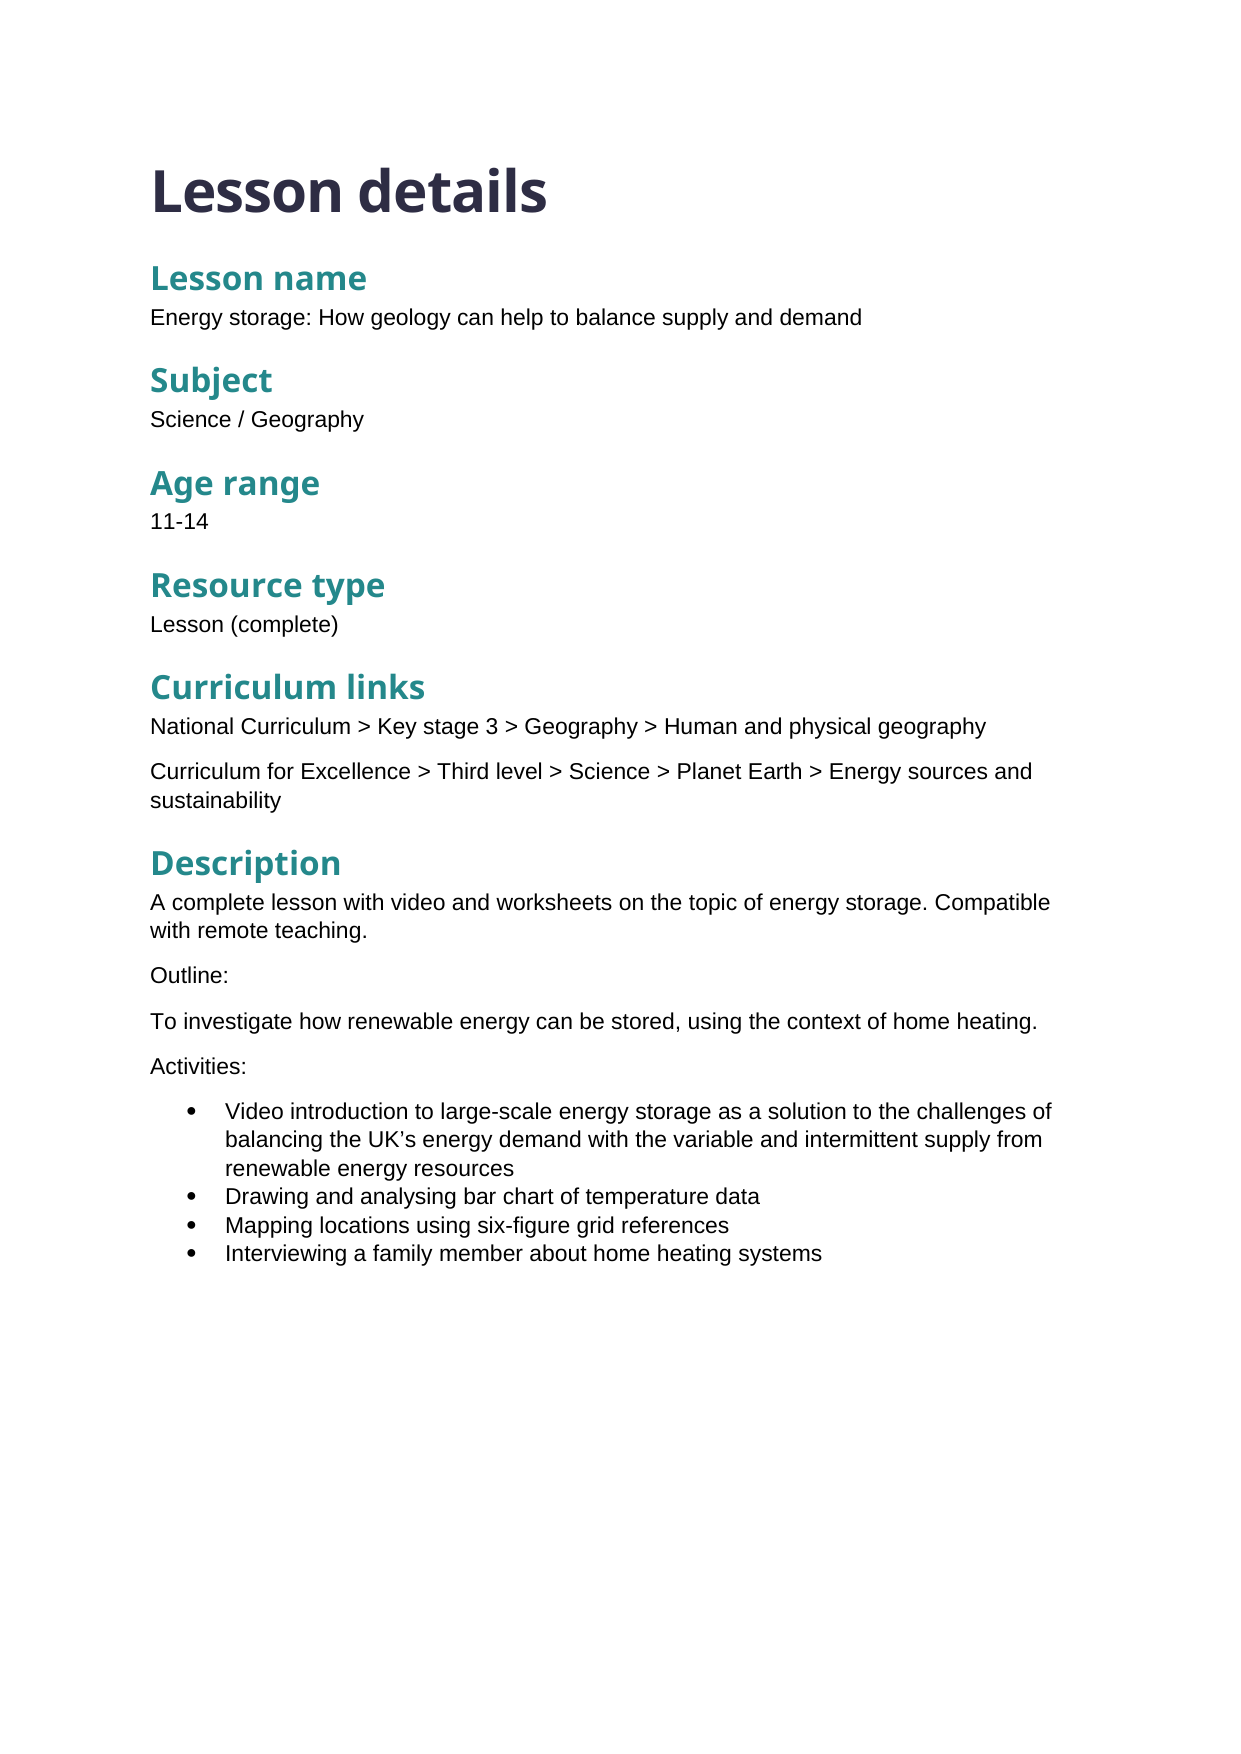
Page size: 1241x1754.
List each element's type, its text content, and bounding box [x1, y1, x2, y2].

text 11-14 [150, 508, 1090, 534]
subtitle Description [150, 840, 1090, 885]
list Drawing and analysing bar chart of temperature data​ [187, 1183, 1090, 1209]
subtitle Resource type [150, 562, 1090, 607]
text Lesson (complete) [150, 611, 1090, 637]
subtitle Subject [150, 357, 1090, 402]
text A complete lesson with video and worksheets on the topic of energy storage. Compatible with remote teaching. [150, 889, 1090, 944]
subtitle Lesson name [150, 254, 1090, 300]
subtitle Age range [150, 459, 1090, 505]
list Interviewing a family member about home heating systems [187, 1240, 1090, 1266]
text Activities: [150, 1053, 1090, 1079]
list Video introduction to large-scale energy storage as a solution to the challenges of balancing the UK’s energy demand with the variable and intermittent supply from renewable energy resources [187, 1098, 1090, 1181]
text Science / Geography [150, 406, 1090, 432]
list Mapping locations using six-figure grid references [187, 1212, 1090, 1238]
text To investigate how renewable energy can be stored, using the context of home heating. [150, 1008, 1090, 1034]
text National Curriculum > Key stage 3 > Geography > Human and physical geography [150, 713, 1090, 739]
title Lesson details [150, 150, 1090, 229]
subtitle Curriculum links [150, 664, 1090, 709]
text Outline: [150, 962, 1090, 989]
text Curriculum for Excellence > Third level > Science > Planet Earth > Energy sources and sustainability [150, 758, 1090, 813]
text Energy storage: How geology can help to balance supply and demand [150, 303, 1090, 330]
